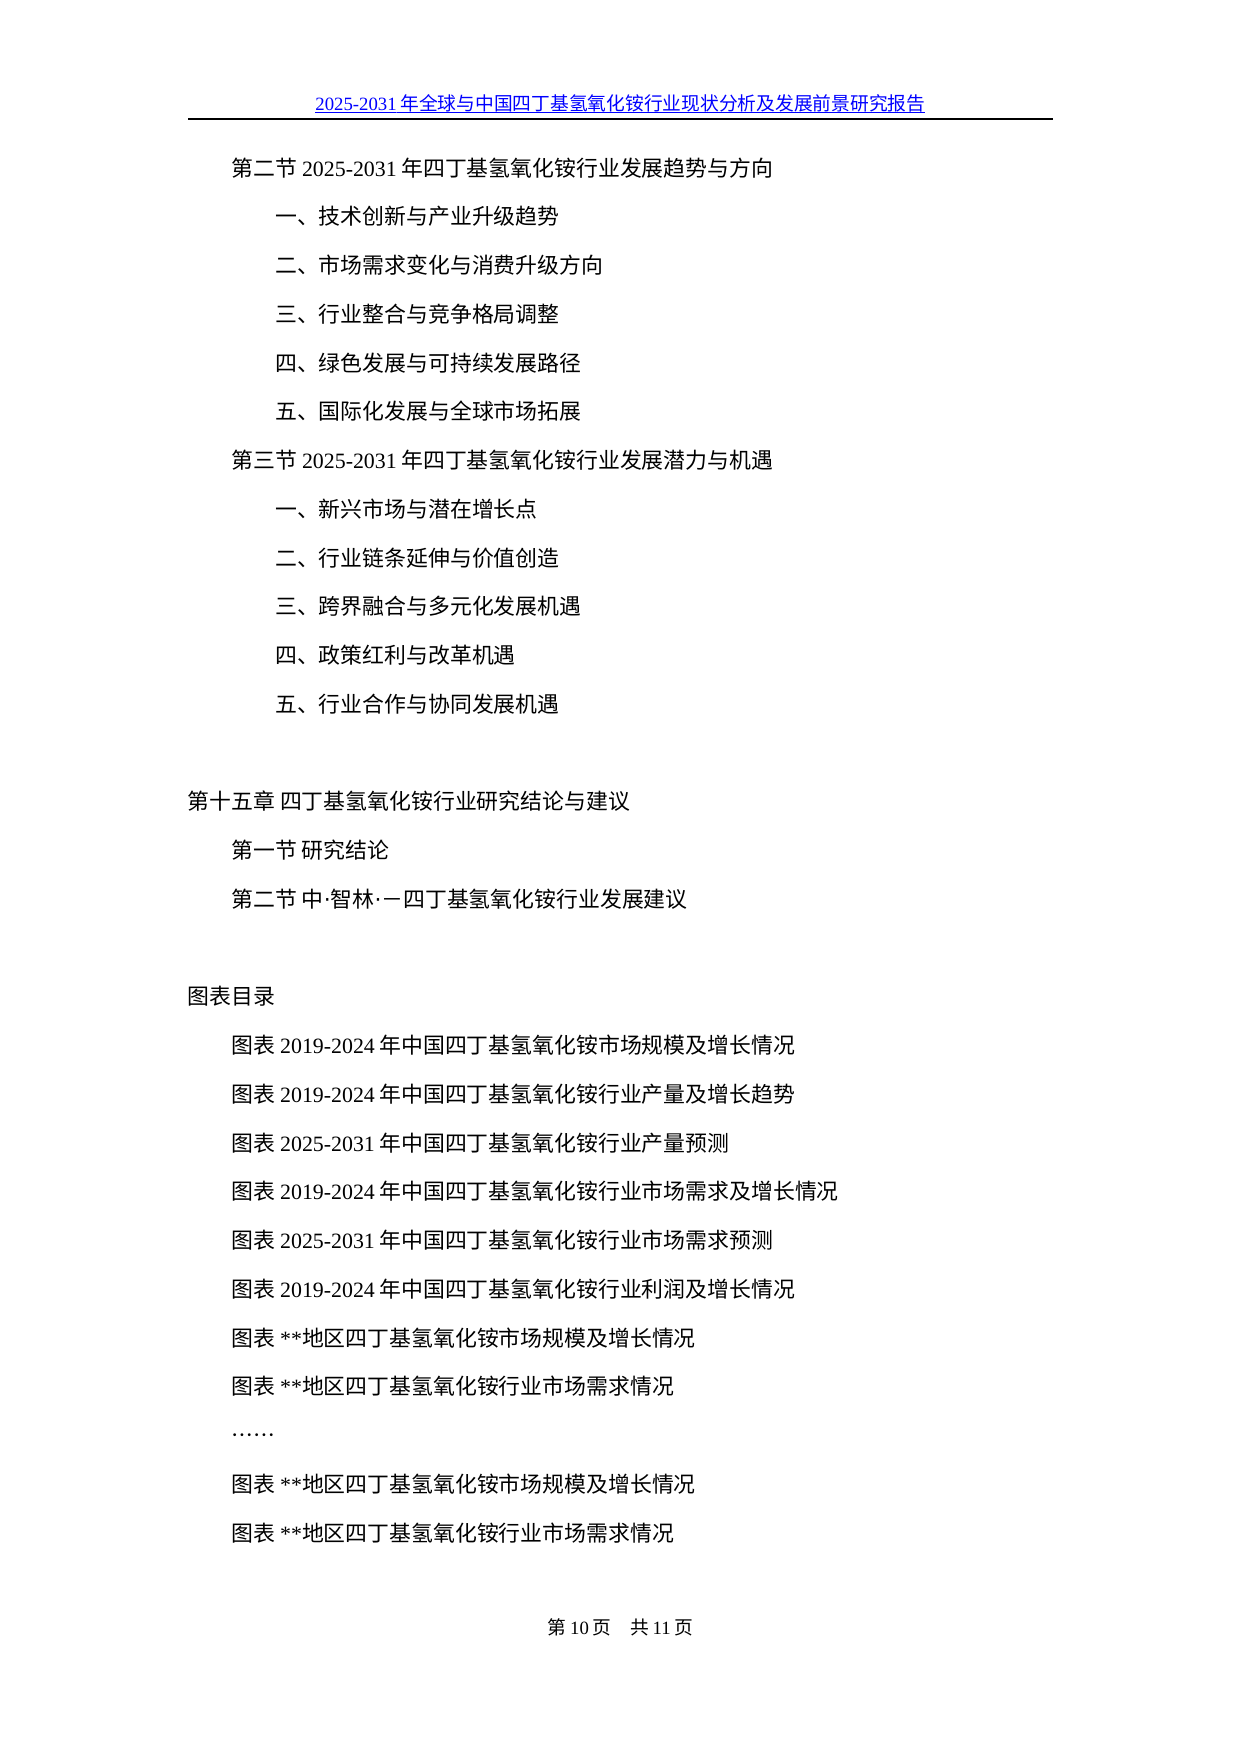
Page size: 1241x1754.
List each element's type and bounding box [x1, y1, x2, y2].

text [187, 150, 1053, 1548]
